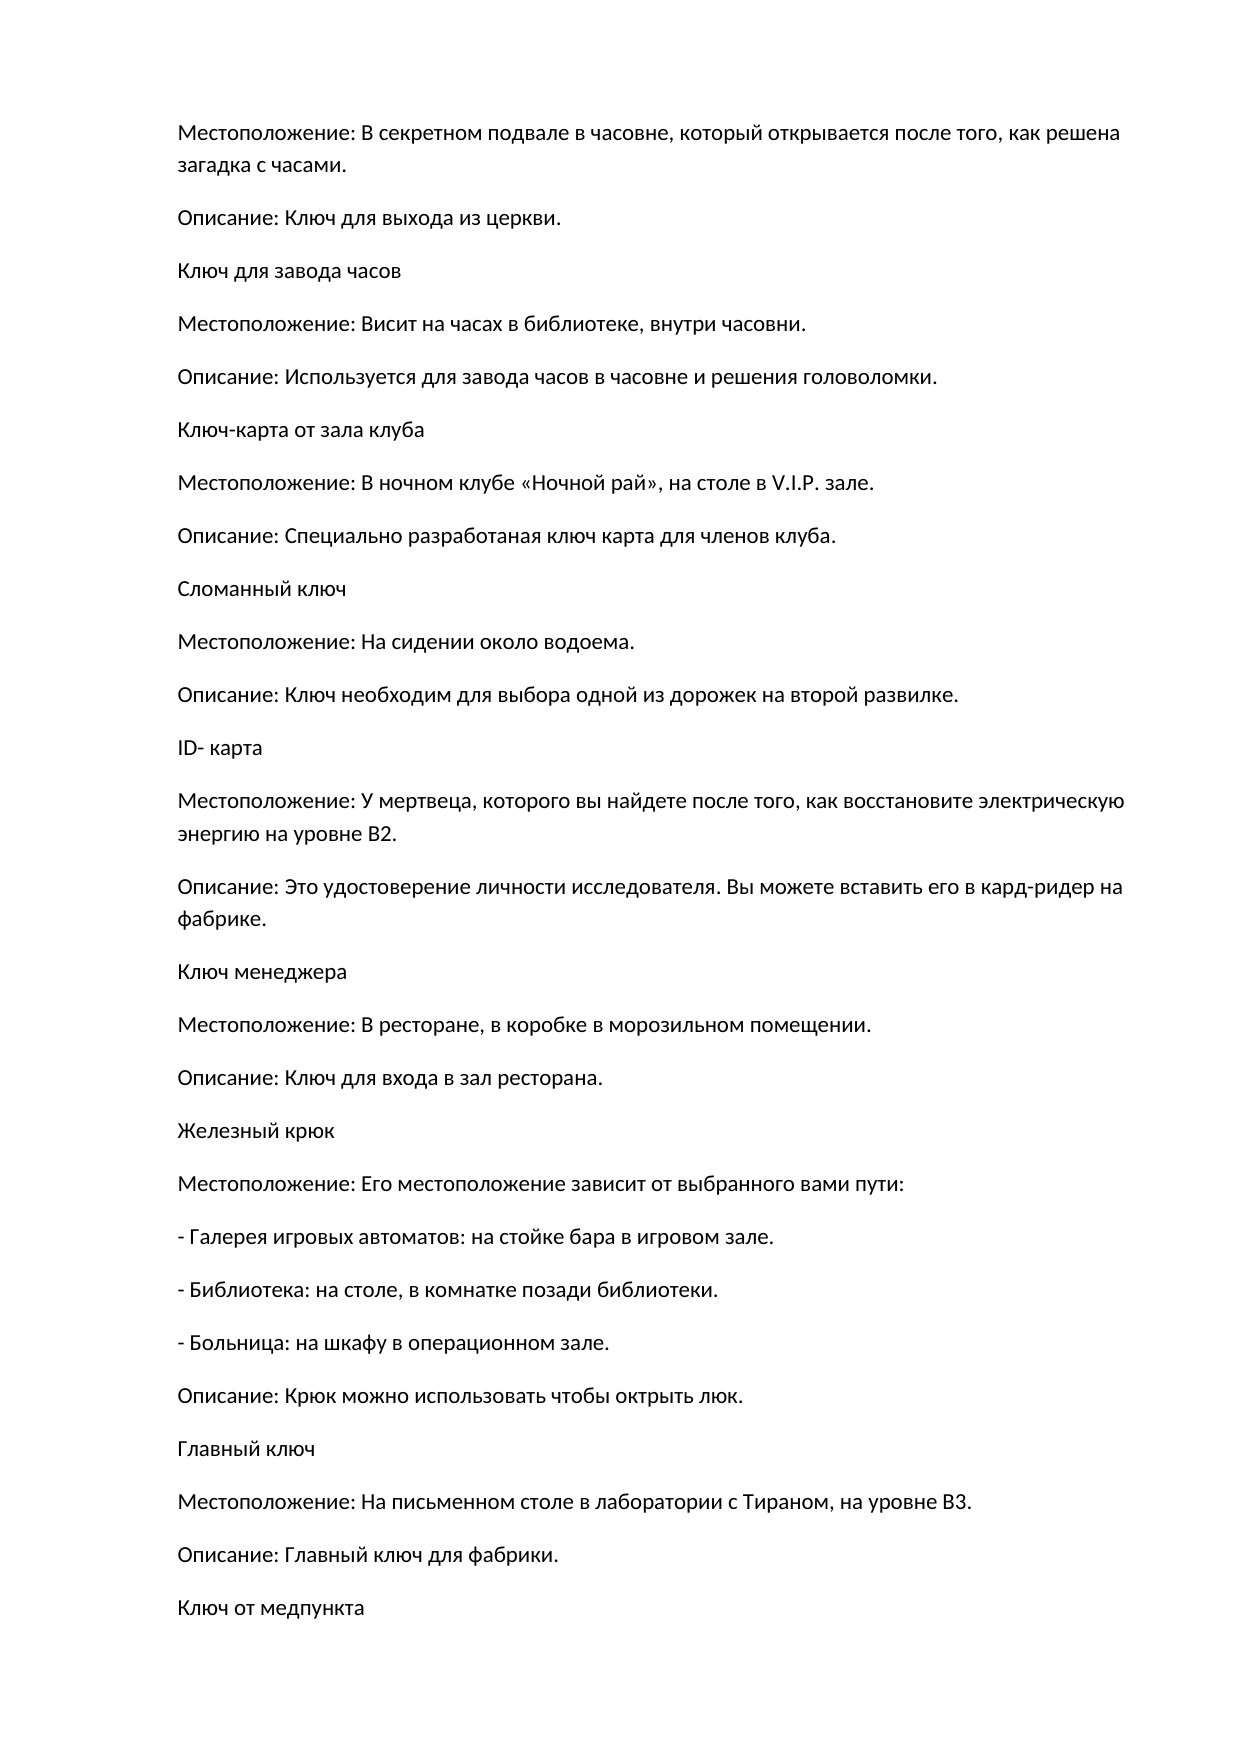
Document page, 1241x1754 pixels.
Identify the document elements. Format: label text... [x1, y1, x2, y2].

text Ключ для завода часов [177, 256, 1152, 284]
text Местоположение: В секретном подвале в часовне, который открывается после того, как решена загадка с часами. [177, 118, 1152, 178]
text Ключ от медпункта [177, 1593, 1152, 1621]
text Описание: Ключ для входа в зал ресторана. [177, 1063, 1152, 1091]
text Главный ключ [177, 1434, 1152, 1462]
text - Библиотека: на столе, в комнатке позади библиотеки. [177, 1275, 1152, 1303]
text Ключ менеджера [177, 957, 1152, 985]
text Местоположение: В ночном клубе «Ночной рай», на столе в V.I.P. зале. [177, 468, 1152, 496]
text Местоположение: В ресторане, в коробке в морозильном помещении. [177, 1010, 1152, 1038]
text Местоположение: Висит на часах в библиотеке, внутри часовни. [177, 309, 1152, 337]
text Описание: Используется для завода часов в часовне и решения головоломки. [177, 362, 1152, 390]
text Описание: Ключ необходим для выбора одной из дорожек на второй развилке. [177, 681, 1152, 708]
text Местоположение: На сидении около водоема. [177, 627, 1152, 656]
text ID- карта [177, 733, 1152, 762]
text Описание: Ключ для выхода из церкви. [177, 203, 1152, 231]
text Описание: Главный ключ для фабрики. [177, 1540, 1152, 1568]
text Ключ-карта от зала клуба [177, 415, 1152, 443]
text Описание: Крюк можно использовать чтобы октрыть люк. [177, 1381, 1152, 1409]
text Описание: Это удостоверение личности исследователя. Вы можете вставить его в кард-ридер на фабрике. [177, 872, 1152, 932]
text Местоположение: У мертвеца, которого вы найдете после того, как восстановите электрическую энергию на уровне B2. [177, 787, 1152, 847]
text - Галерея игровых автоматов: на стойке бара в игровом зале. [177, 1222, 1152, 1250]
text Описание: Специально разработаная ключ карта для членов клуба. [177, 521, 1152, 549]
text Местоположение: Его местоположение зависит от выбранного вами пути: [177, 1169, 1152, 1197]
text - Больница: на шкафу в операционном зале. [177, 1328, 1152, 1356]
text Сломанный ключ [177, 574, 1152, 602]
text Железный крюк [177, 1116, 1152, 1144]
text Местоположение: На письменном столе в лаборатории с Тираном, на уровне B3. [177, 1487, 1152, 1515]
